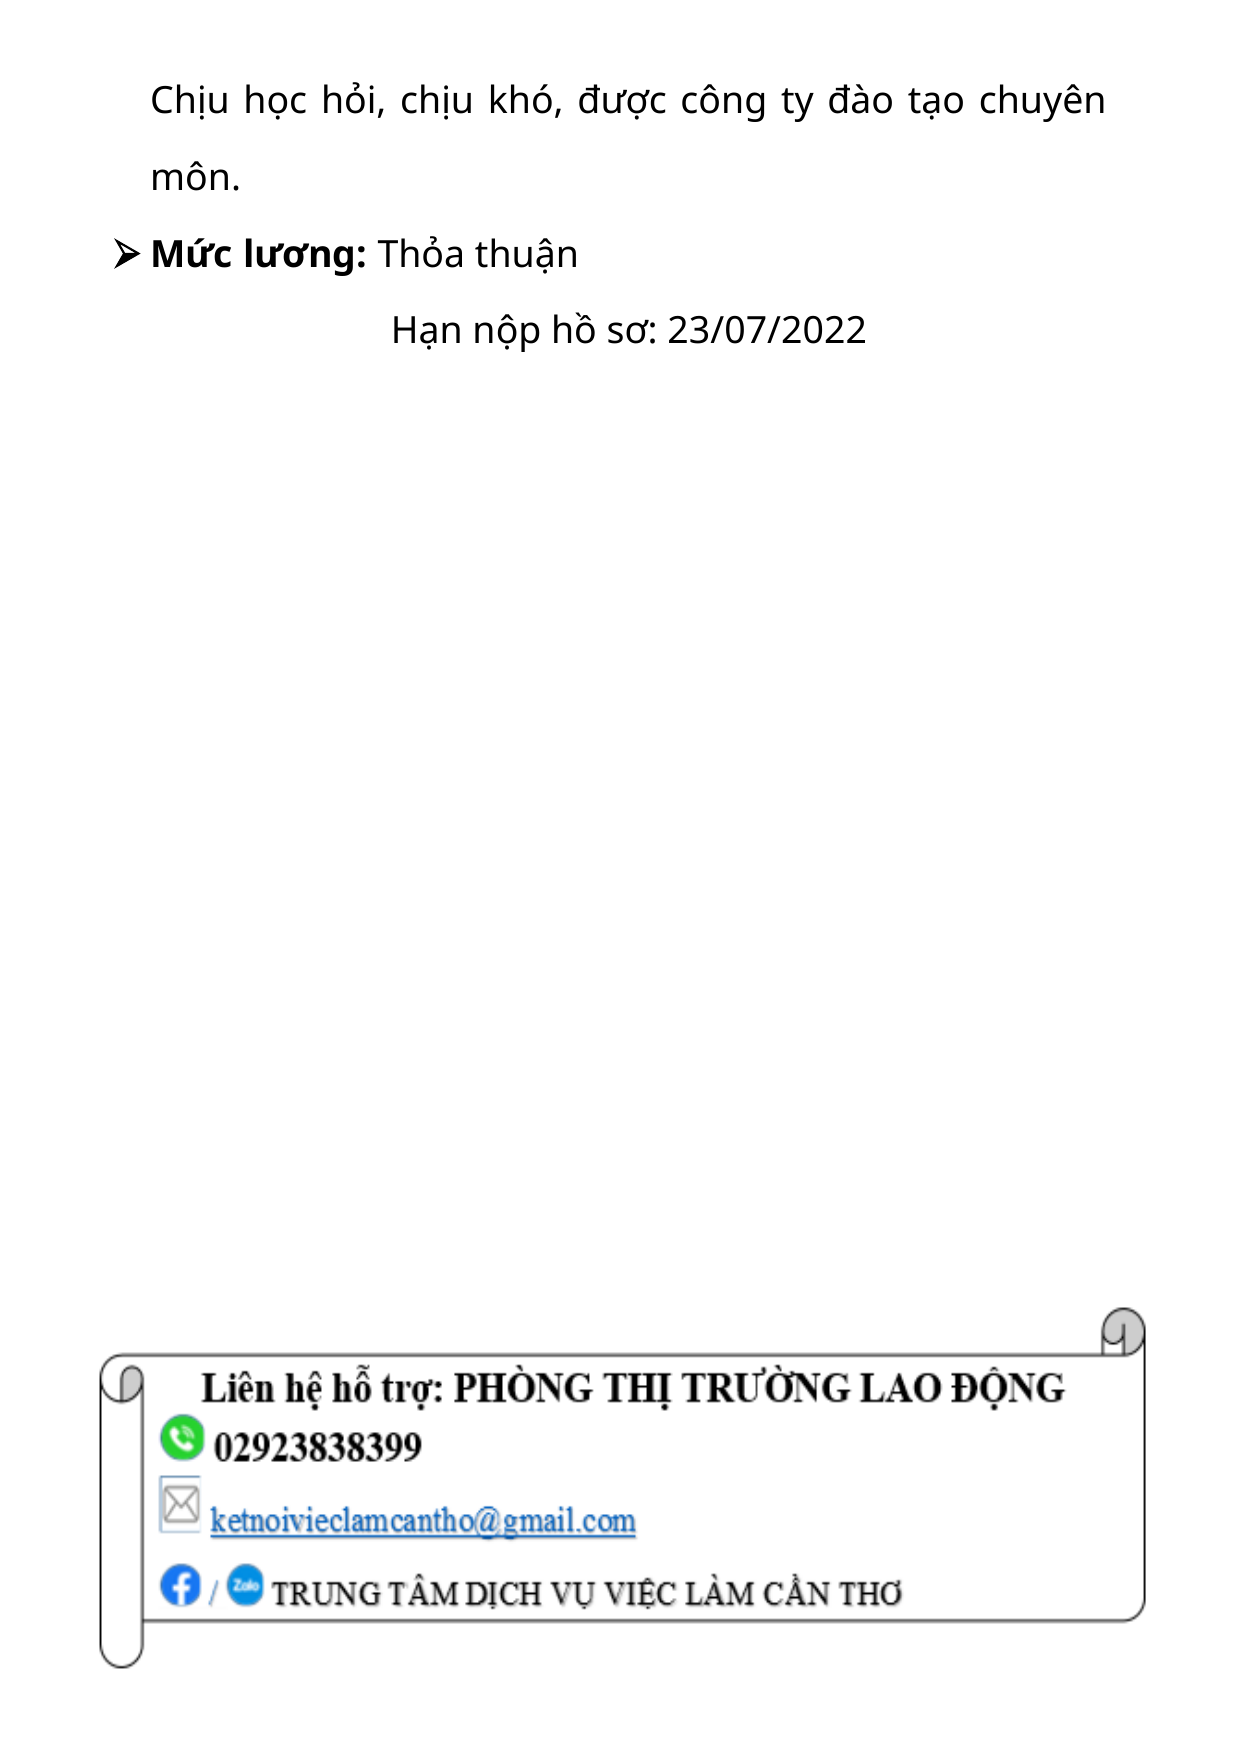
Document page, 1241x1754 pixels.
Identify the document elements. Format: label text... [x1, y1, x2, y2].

list Yêu cầu: Nam, Từ 20 - 40 tuổi. Có ngoại hình, kinh nghiệm thị trường hàng tiêu dùng, nghiên cứu thị trường, có kinh nghiệm tiếp thị vỏ xe được ưu tiên. Chịu học hỏi, chịu khó, được công ty đào tạo chuyên môn. [112, 74, 1107, 201]
list Mức lương: Thỏa thuận [112, 227, 1107, 278]
list Hạn nộp hồ sơ: 23/07/2022 [150, 303, 1107, 354]
